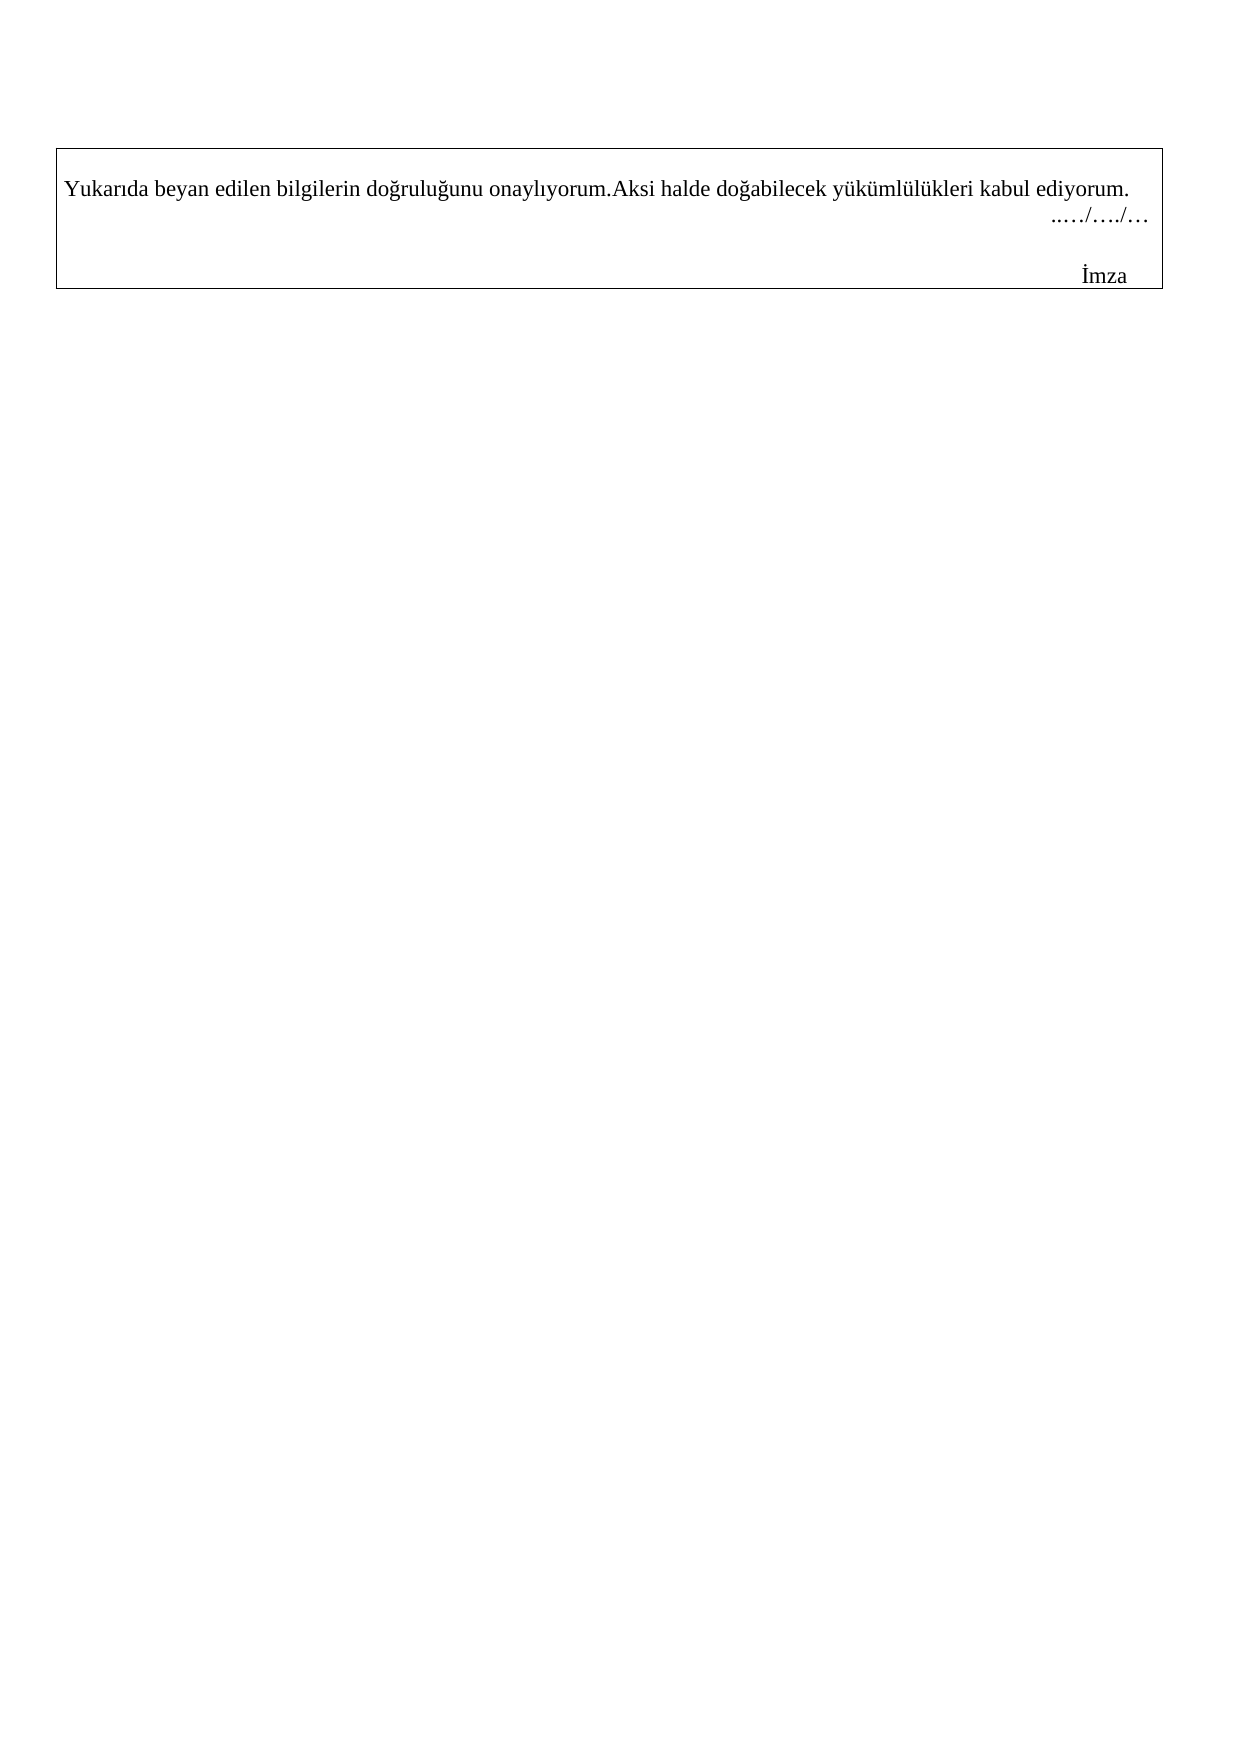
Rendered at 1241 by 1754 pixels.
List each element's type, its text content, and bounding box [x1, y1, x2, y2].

table_cell Yukarıda beyan edilen bilgilerin doğruluğunu onaylıyorum.Aksi halde doğabilecek yükümlülükleri kabul ediyorum. ..…/…./… İmza [57, 149, 1162, 288]
